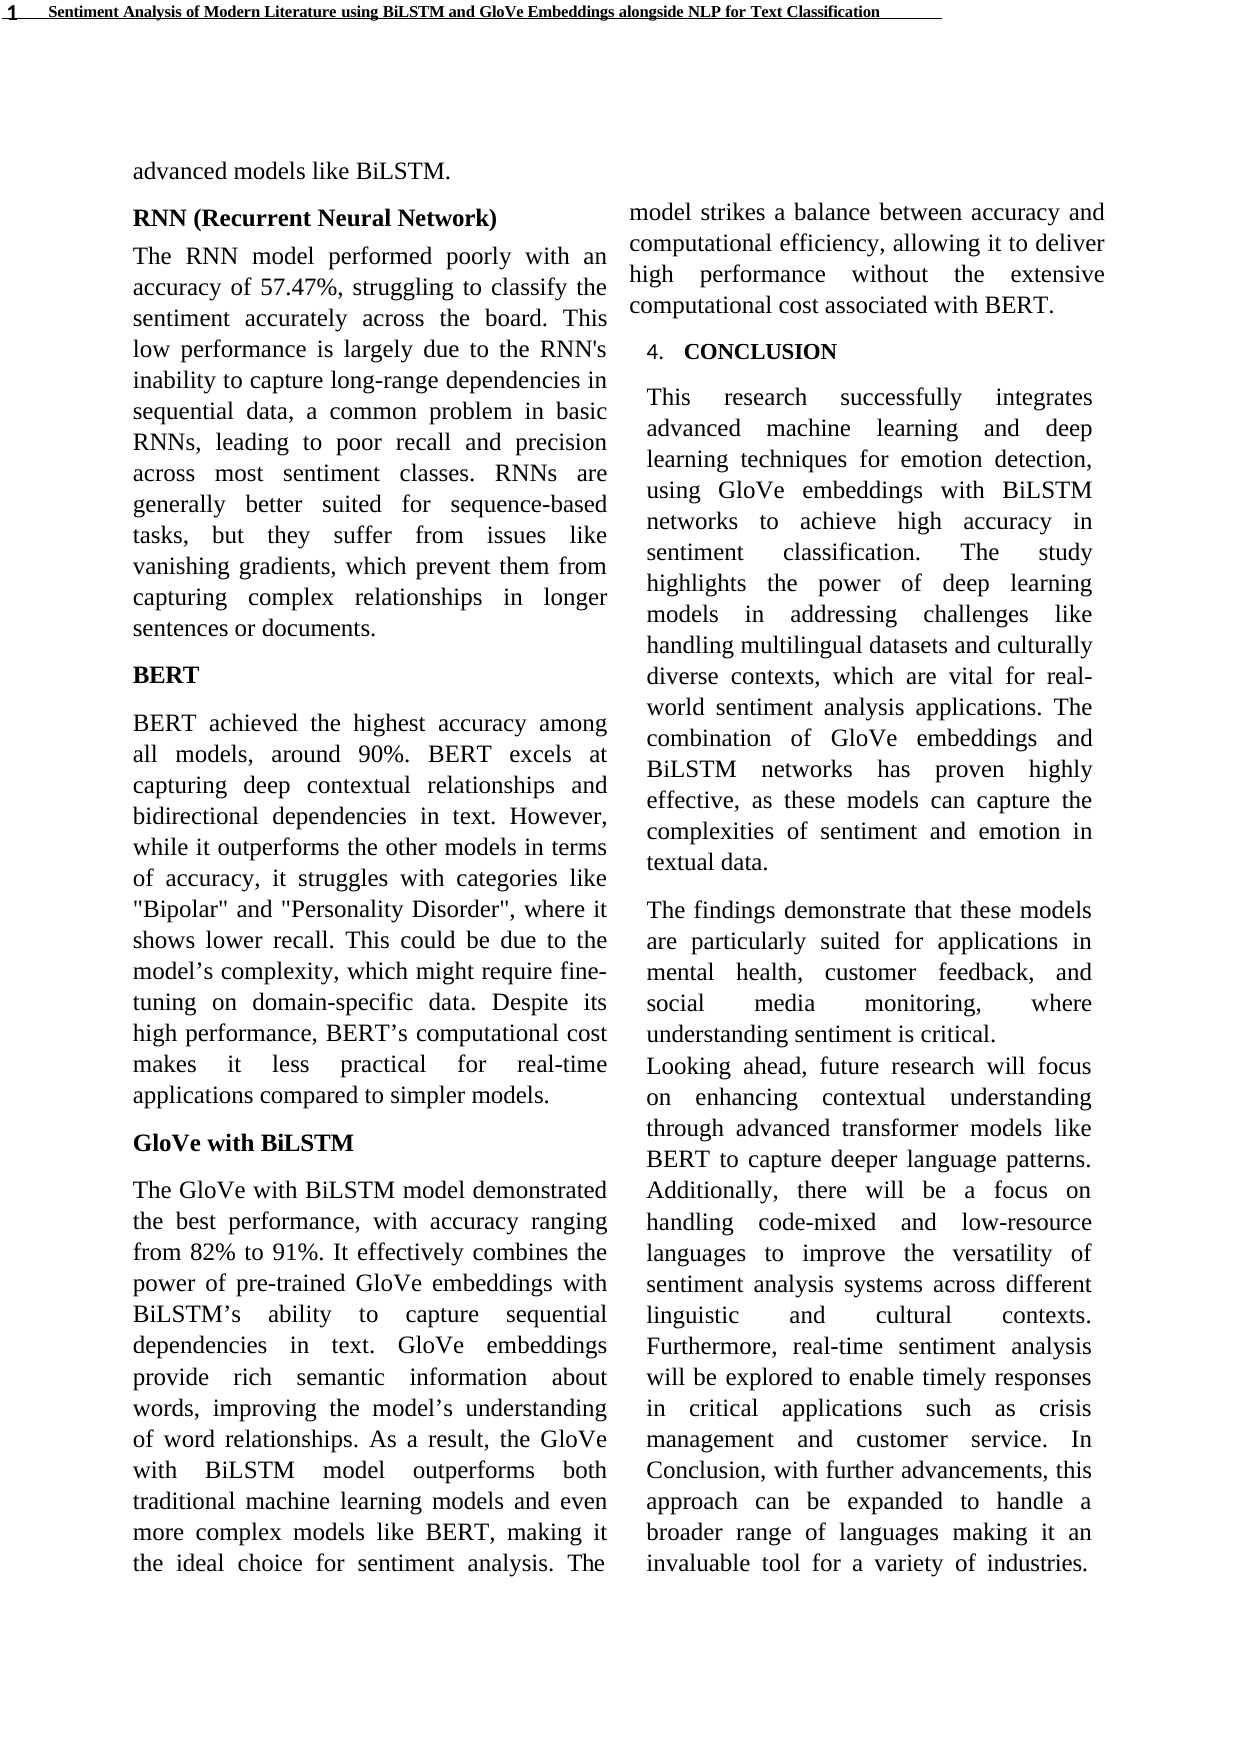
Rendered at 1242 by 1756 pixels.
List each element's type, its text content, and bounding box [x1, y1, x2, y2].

subtitle GloVe with BiLSTM [133, 1128, 608, 1156]
text The GloVe with BiLSTM model demonstrated the best performance, with accuracy ranging from 82% to 91%. It effectively combines the power of pre-trained GloVe embeddings with BiLSTM’s ability to capture sequential dependencies in text. GloVe embeddings provide rich semantic information about words, improving the model’s understanding of word relationships. As a result, the GloVe with BiLSTM model outperforms both traditional machine learning models and even more complex models like BERT, making it the ideal choice for sentiment analysis. The [133, 1175, 608, 1577]
list CONCLUSION [646, 337, 1109, 365]
text BERT achieved the highest accuracy among all models, around 90%. BERT excels at capturing deep contextual relationships and bidirectional dependencies in text. However, while it outperforms the other models in terms of accuracy, it struggles with categories like "Bipolar" and "Personality Disorder", where it shows lower recall. This could be due to the model’s complexity, which might require fine- tuning on domain-specific data. Despite its high performance, BERT’s computational cost makes it less practical for real-time applications compared to simpler models. [133, 708, 608, 1109]
text The findings demonstrate that these models are particularly suited for applications in mental health, customer feedback, and social media monitoring, where understanding sentiment is critical. [646, 895, 1092, 1048]
subtitle RNN (Recurrent Neural Network) [133, 203, 608, 232]
text advanced models like BiLSTM. [133, 156, 608, 185]
text Looking ahead, future research will focus on enhancing contextual understanding through advanced transformer models like BERT to capture deeper language patterns. Additionally, there will be a focus on handling code-mixed and low-resource languages to improve the versatility of sentiment analysis systems across different linguistic and cultural contexts. Furthermore, real-time sentiment analysis will be explored to enable timely responses in critical applications such as crisis management and customer service. In Conclusion, with further advancements, this approach can be expanded to handle a broader range of languages making it an invaluable tool for a variety of industries. [646, 1051, 1092, 1577]
text The RNN model performed poorly with an accuracy of 57.47%, struggling to classify the sentiment accurately across the board. This low performance is largely due to the RNN's inability to capture long-range dependencies in sequential data, a common problem in basic RNNs, leading to poor recall and precision across most sentiment classes. RNNs are generally better suited for sequence-based tasks, but they suffer from issues like vanishing gradients, which prevent them from capturing complex relationships in longer sentences or documents. [133, 241, 608, 642]
subtitle BERT [133, 660, 608, 689]
text This research successfully integrates advanced machine learning and deep learning techniques for emotion detection, using GloVe embeddings with BiLSTM networks to achieve high accuracy in sentiment classification. The study highlights the power of deep learning models in addressing challenges like handling multilingual datasets and culturally diverse contexts, which are vital for real- world sentiment analysis applications. The combination of GloVe embeddings and BiLSTM networks has proven highly effective, as these models can capture the complexities of sentiment and emotion in textual data. [646, 382, 1093, 876]
text model strikes a balance between accuracy and computational efficiency, allowing it to deliver high performance without the extensive computational cost associated with BERT. [629, 197, 1105, 318]
